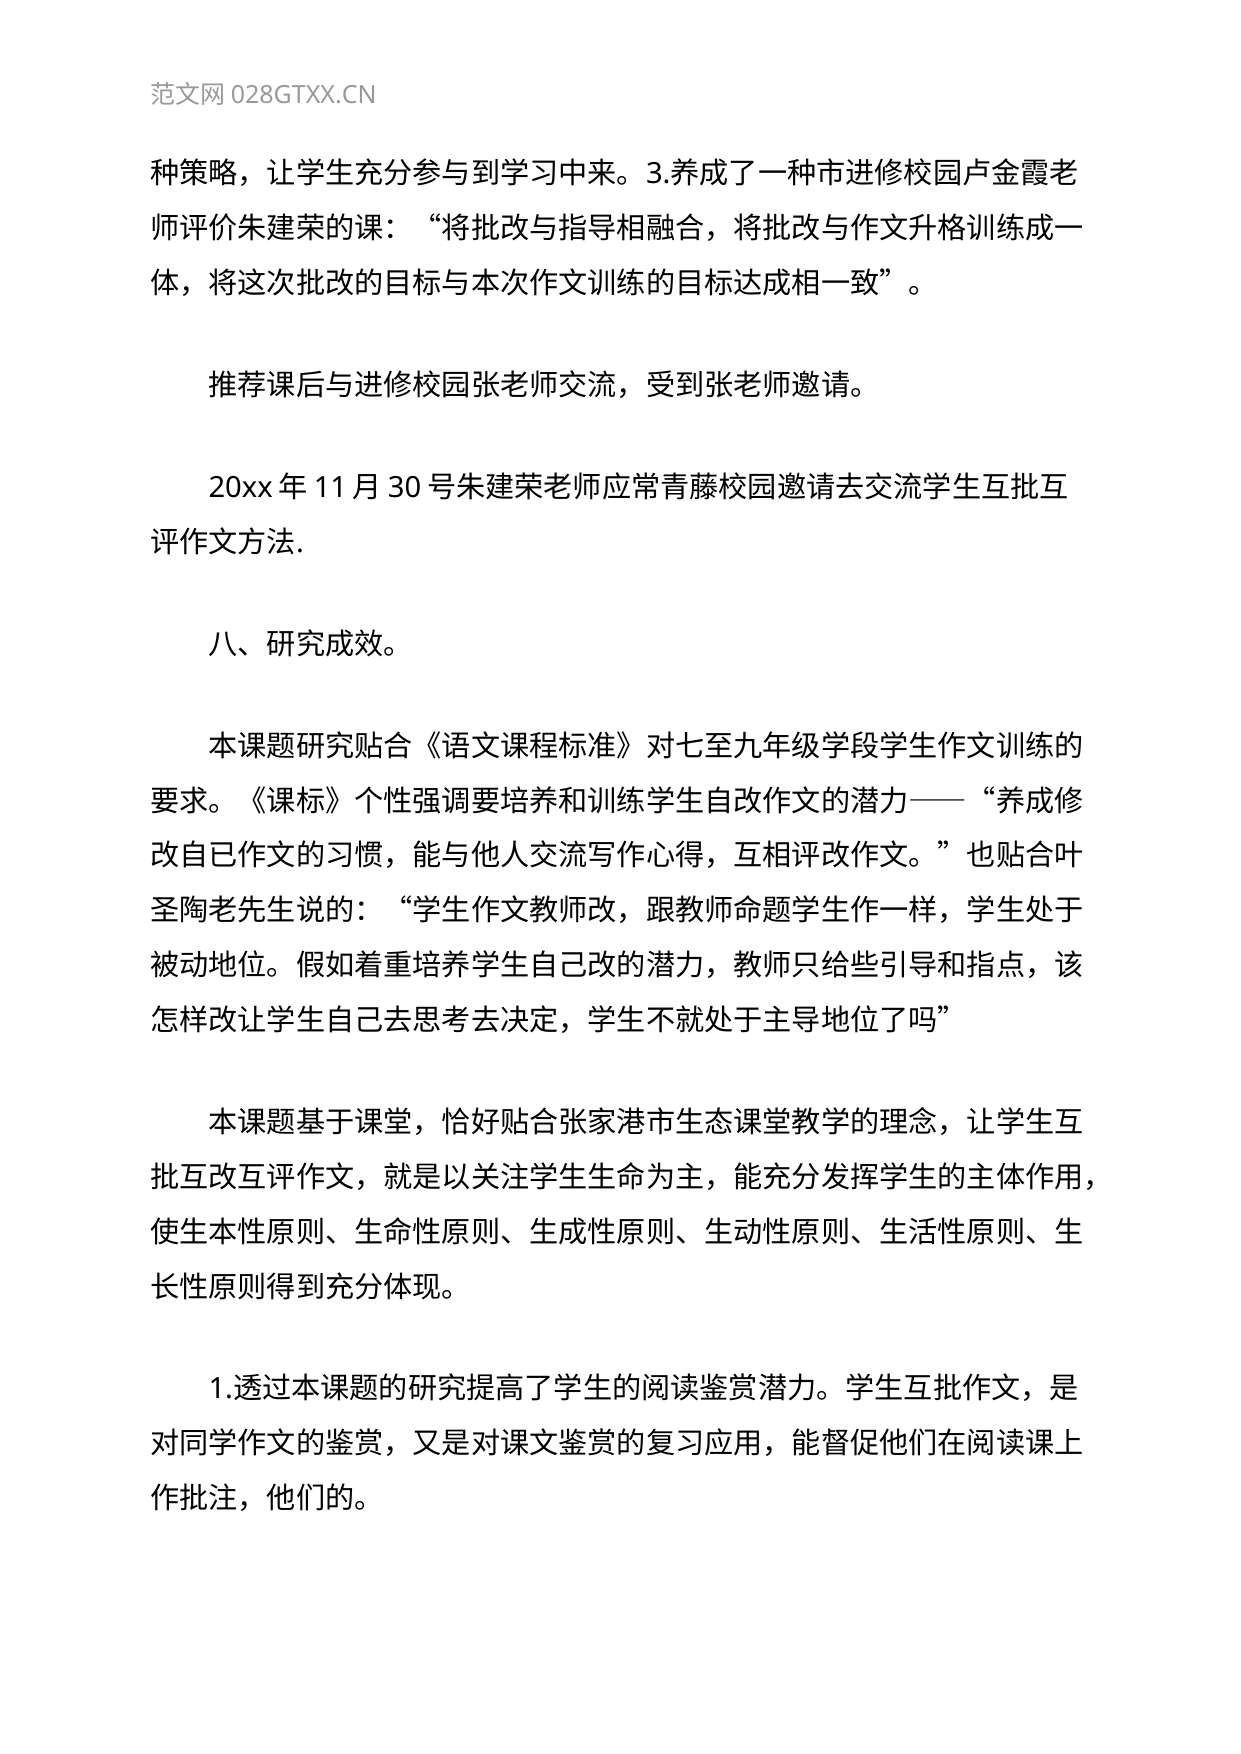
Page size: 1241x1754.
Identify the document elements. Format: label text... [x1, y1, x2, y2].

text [150, 150, 1090, 302]
text 推荐课后与进修校园张老师交流，受到张老师邀请。 [150, 362, 1090, 404]
text 20xx年11月30号朱建荣老师应常青藤校园邀请去交流学生互批互评作文方法. [150, 463, 1090, 561]
text 本课题基于课堂，恰好贴合张家港市生态课堂教学的理念，让学生互批互改互评作文，就是以关注学生生命为主，能充分发挥学生的主体作用，使生本性原则、生命性原则、生成性原则、生动性原则、生活性原则、生长性原则得到充分体现。 [150, 1098, 1090, 1305]
text 1.透过本课题的研究提高了学生的阅读鉴赏潜力。学生互批作文，是对同学作文的鉴赏，又是对课文鉴赏的复习应用，能督促他们在阅读课上作批注，他们的。 [150, 1365, 1090, 1517]
text 八、研究成效。 [150, 620, 1090, 663]
text 本课题研究贴合《语文课程标准》对七至九年级学段学生作文训练的要求。《课标》个性强调要培养和训练学生自改作文的潜力——“养成修改自已作文的习惯，能与他人交流写作心得，互相评改作文。”也贴合叶圣陶老先生说的：“学生作文教师改，跟教师命题学生作一样，学生处于被动地位。假如着重培养学生自己改的潜力，教师只给些引导和指点，该怎样改让学生自己去思考去决定，学生不就处于主导地位了吗” [150, 722, 1090, 1039]
